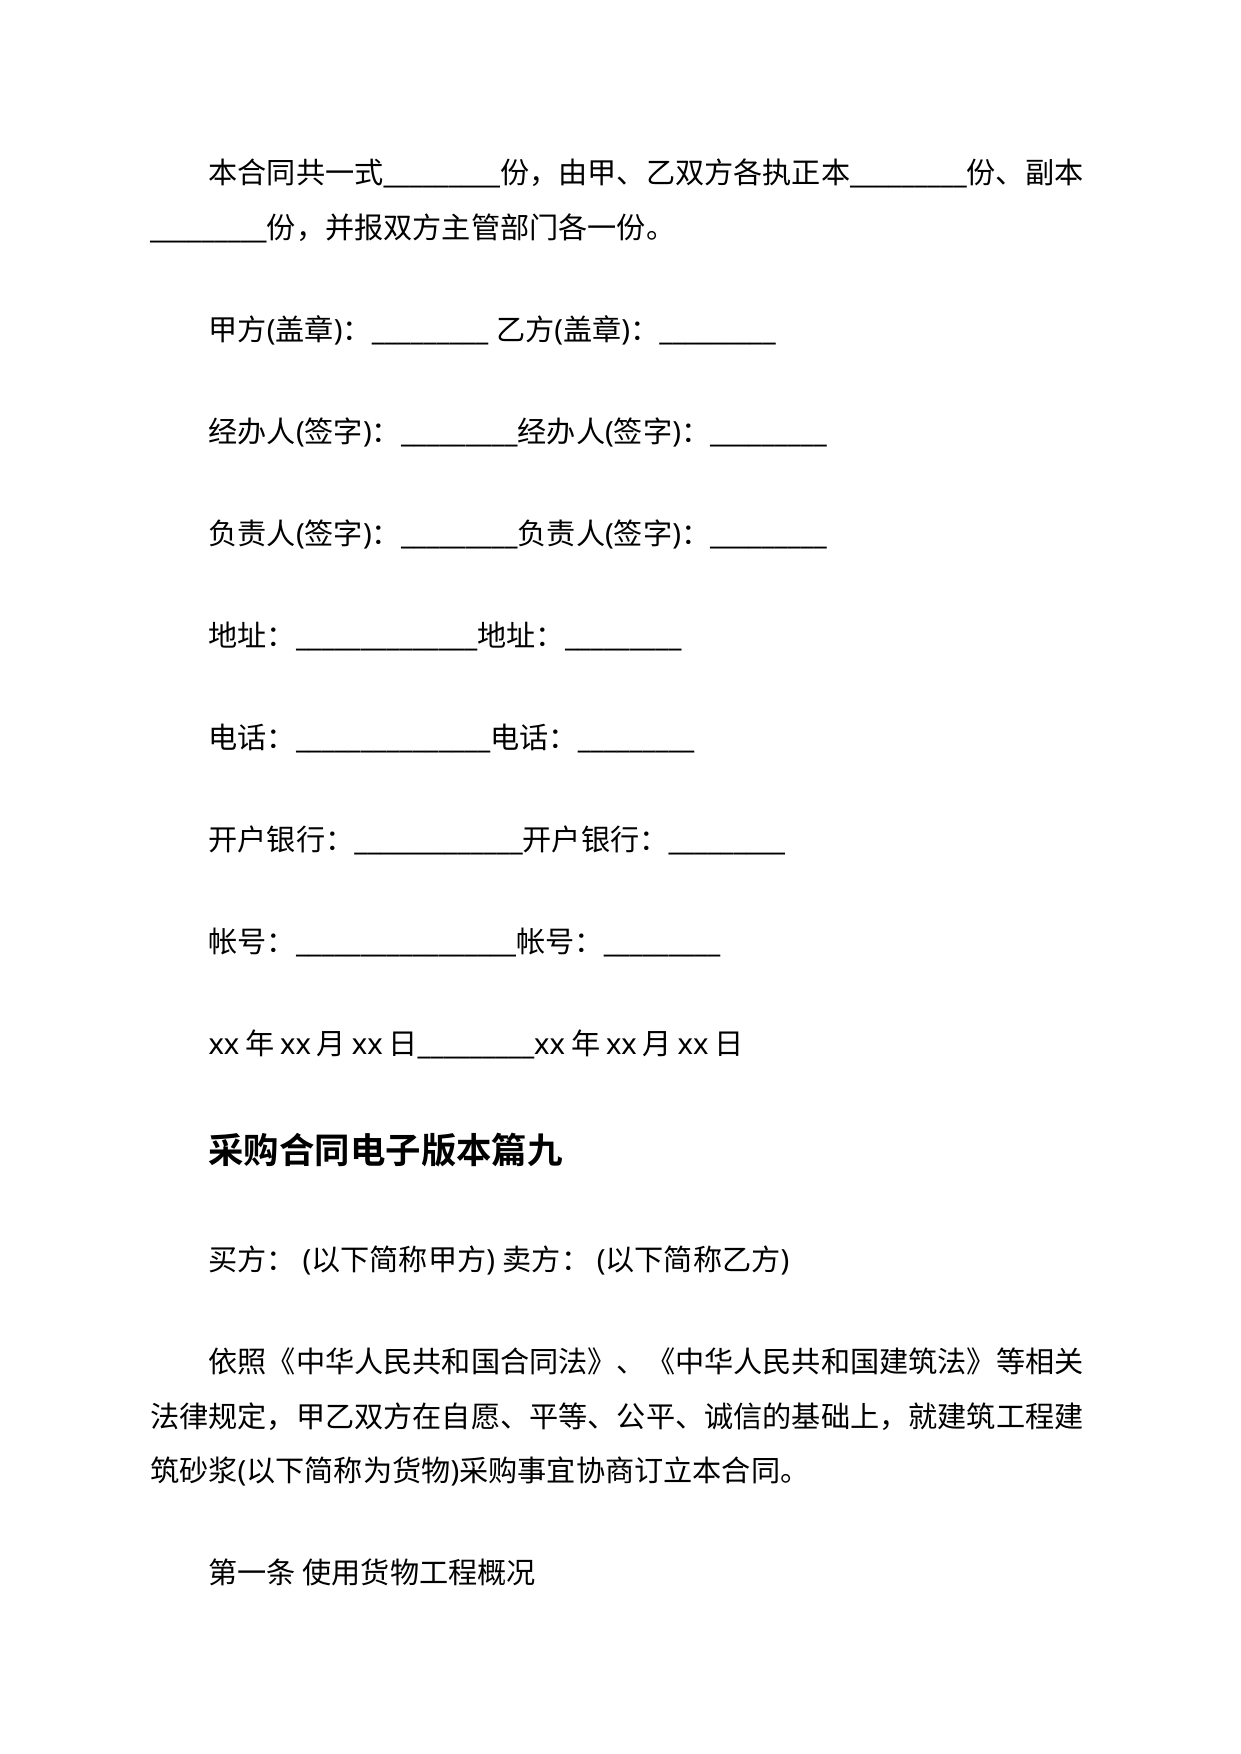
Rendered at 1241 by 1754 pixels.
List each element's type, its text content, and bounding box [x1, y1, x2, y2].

text 采购合同电子版本篇九 [150, 1123, 1090, 1174]
text 地址：______________地址：_________ [150, 613, 1090, 655]
text 帐号：_________________帐号：_________ [150, 919, 1090, 961]
text 第一条 使用货物工程概况 [150, 1550, 1090, 1592]
text xx年xx月xx日_________xx年xx月xx日 [150, 1021, 1090, 1063]
text 依照《中华人民共和国合同法》、《中华人民共和国建筑法》等相关法律规定，甲乙双方在自愿、平等、公平、诚信的基础上，就建筑工程建筑砂浆(以下简称为货物)采购事宜协商订立本合同。 [150, 1338, 1090, 1490]
text 本合同共一式_________份，由甲、乙双方各执正本_________份、副本_________份，并报双方主管部门各一份。 [150, 150, 1090, 247]
text 负责人(签字)：_________负责人(签字)：_________ [150, 511, 1090, 553]
text 电话：_______________电话：_________ [150, 715, 1090, 757]
text 甲方(盖章)：_________ 乙方(盖章)：_________ [150, 307, 1090, 349]
text 买方： (以下简称甲方) 卖方： (以下简称乙方) [150, 1236, 1090, 1279]
text 经办人(签字)：_________经办人(签字)：_________ [150, 409, 1090, 451]
text 开户银行：_____________开户银行：_________ [150, 817, 1090, 859]
